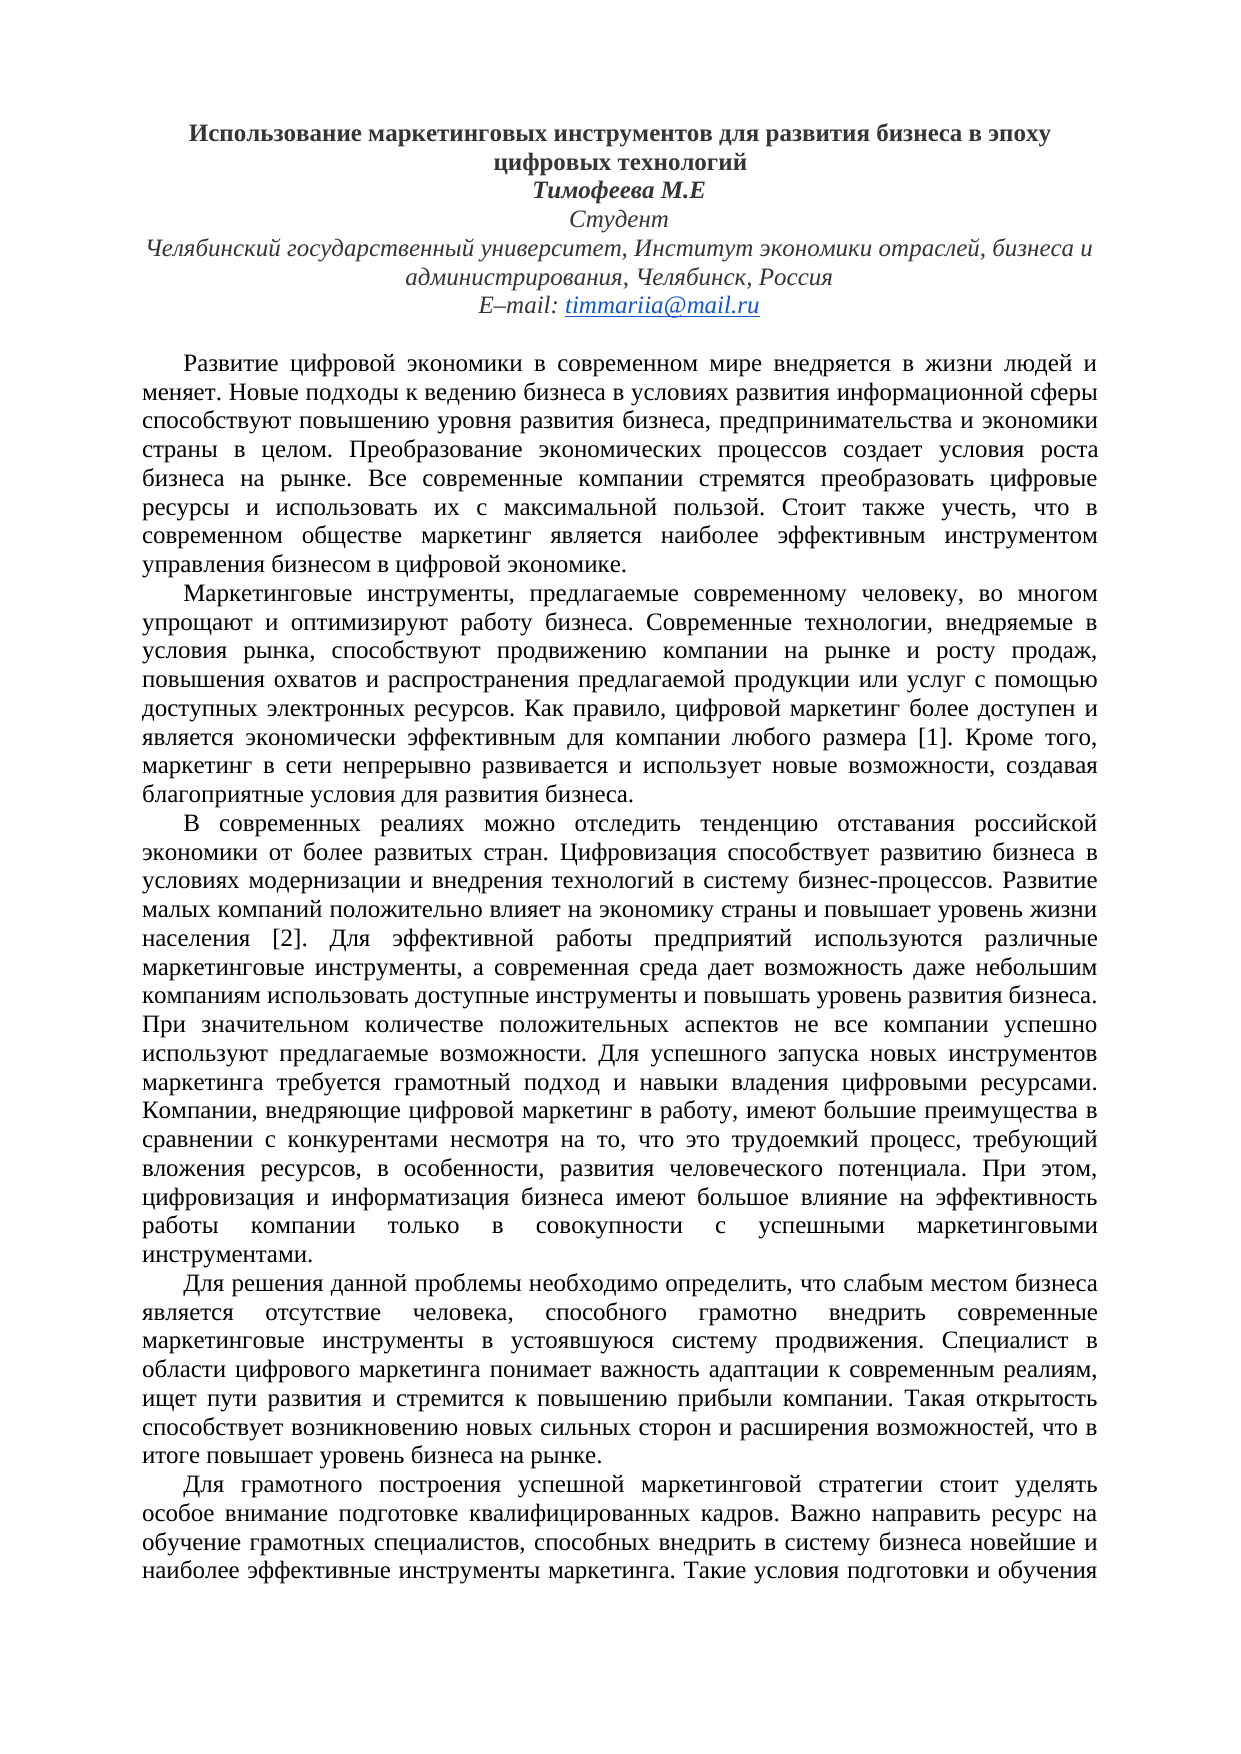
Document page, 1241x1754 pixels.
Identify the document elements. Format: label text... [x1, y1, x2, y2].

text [142, 1469, 1098, 1584]
text Использование маркетинговых инструментов для развития бизнеса в эпоху цифровых технологий [142, 118, 1098, 176]
text E–mail: timmariia@mail.ru [142, 291, 1098, 319]
text Развитие цифровой экономики в современном мире внедряется в жизни людей и меняет. Новые подходы к ведению бизнеса в условиях развития информационной сферы способствуют повышению уровня развития бизнеса, предпринимательства и экономики страны в целом. Преобразование экономических процессов создает условия роста бизнеса на рынке. Все современные компании стремятся преобразовать цифровые ресурсы и использовать их с максимальной пользой. Стоит также учесть, что в современном обществе маркетинг является наиболее эффективным инструментом управления бизнесом в цифровой экономике. [142, 348, 1098, 578]
text Для решения данной проблемы необходимо определить, что слабым местом бизнеса является отсутствие человека, способного грамотно внедрить современные маркетинговые инструменты в устоявшуюся систему продвижения. Специалист в области цифрового маркетинга понимает важность адаптации к современным реалиям, ищет пути развития и стремится к повышению прибыли компании. Такая открытость способствует возникновению новых сильных сторон и расширения возможностей, что в итоге повышает уровень бизнеса на рынке. [142, 1268, 1098, 1469]
text Челябинский государственный университет, Институт экономики отраслей, бизнеса и администрирования, Челябинск, Россия [142, 233, 1098, 291]
text Тимофеева М.Е [142, 176, 1098, 204]
text В современных реалиях можно отследить тенденцию отставания российской экономики от более развитых стран. Цифровизация способствует развитию бизнеса в условиях модернизации и внедрения технологий в систему бизнес-процессов. Развитие малых компаний положительно влияет на экономику страны и повышает уровень жизни населения [2]. Для эффективной работы предприятий используются различные маркетинговые инструменты, а современная среда дает возможность даже небольшим компаниям использовать доступные инструменты и повышать уровень развития бизнеса. При значительном количестве положительных аспектов не все компании успешно используют предлагаемые возможности. Для успешного запуска новых инструментов маркетинга требуется грамотный подход и навыки владения цифровыми ресурсами. Компании, внедряющие цифровой маркетинг в работу, имеют большие преимущества в сравнении с конкурентами несмотря на то, что это трудоемкий процесс, требующий вложения ресурсов, в особенности, развития человеческого потенциала. При этом, цифровизация и информатизация бизнеса имеют большое влияние на эффективность работы компании только в совокупности с успешными маркетинговыми инструментами. [142, 808, 1098, 1268]
text Маркетинговые инструменты, предлагаемые современному человеку, во многом упрощают и оптимизируют работу бизнеса. Современные технологии, внедряемые в условия рынка, способствуют продвижению компании на рынке и росту продаж, повышения охватов и распространения предлагаемой продукции или услуг с помощью доступных электронных ресурсов. Как правило, цифровой маркетинг более доступен и является экономически эффективным для компании любого размера [1]. Кроме того, маркетинг в сети непрерывно развивается и использует новые возможности, создавая благоприятные условия для развития бизнеса. [142, 578, 1098, 808]
text Студент [142, 204, 1098, 233]
